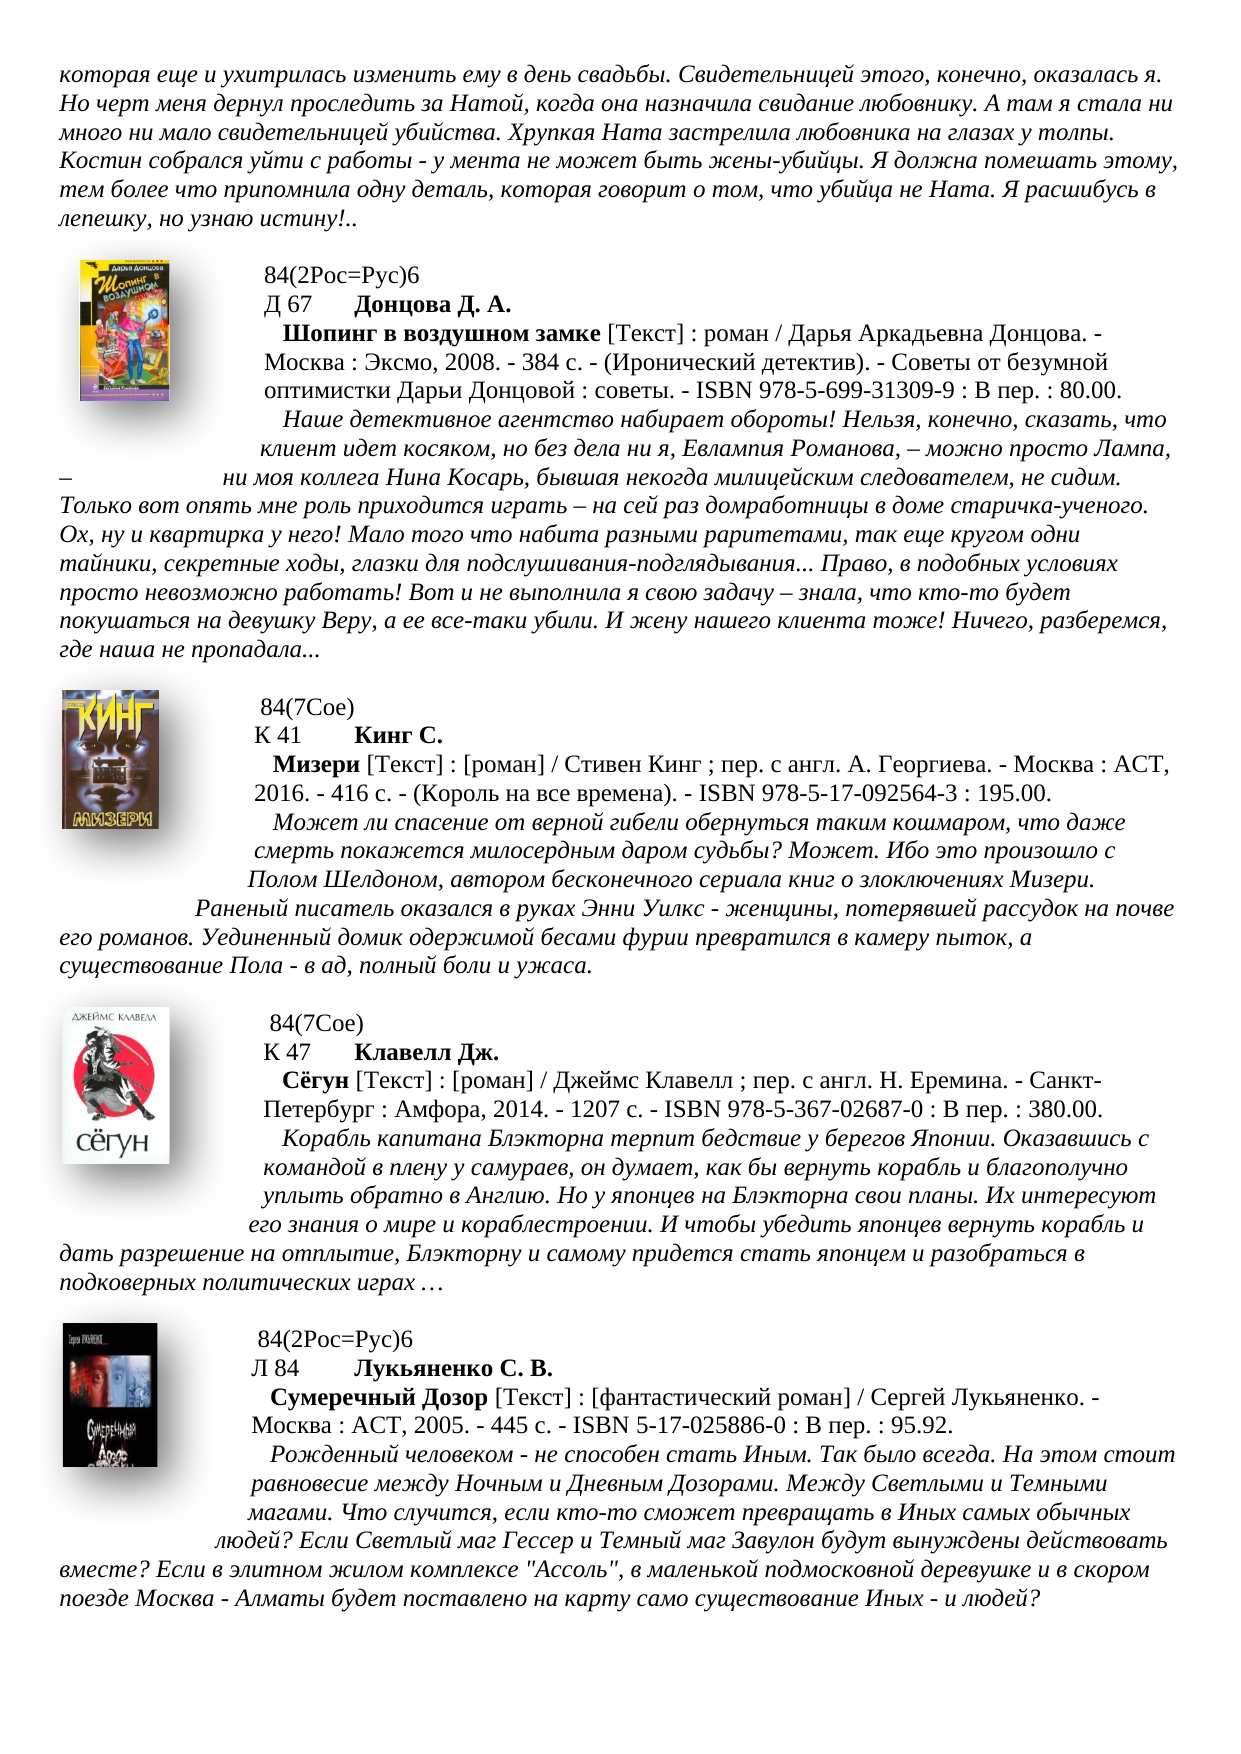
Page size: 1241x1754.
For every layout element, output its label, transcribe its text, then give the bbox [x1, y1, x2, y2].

text 84(7Сое) К 41 Кинг С. Мизери [Текст] : [роман] / Стивен Кинг ; пер. с англ. А. Георгиева. - Москва : АСТ, 2016. - 416 с. - (Король на все времена). - ISBN 978-5-17-092564-3 : 195.00. Может ли спасение от верной гибели обернуться таким кошмаром, что даже смерть покажется милосердным даром судьбы? Может. Ибо это произошло с Полом Шелдоном, автором бесконечного сериала книг о злоключениях Мизери. Раненый писатель оказался в руках Энни Уилкс - женщины, потерявшей рассудок на почве его романов. Уединенный домик одержимой бесами фурии превратился в камеру пыток, а существование Пола - в ад, полный боли и ужаса. [59, 692, 1181, 979]
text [59, 59, 1181, 232]
picture [62, 690, 159, 829]
text 84(2Рос=Рус)6 Д 67 Донцова Д. А. Шопинг в воздушном замке [Текст] : роман / Дарья Аркадьевна Донцова. - Москва : Эксмо, 2008. - 384 с. - (Иронический детектив). - Советы от безумной оптимистки Дарьи Донцовой : советы. - ISBN 978-5-699-31309-9 : В пер. : 80.00. Наше детективное агентство набирает обороты! Нельзя, конечно, сказать, что клиент идет косяком, но без дела ни я, Евлампия Романова, – можно просто Лампа, – ни моя коллега Нина Косарь, бывшая некогда милицейским следователем, не сидим. Только вот опять мне роль приходится играть – на сей раз домработницы в доме старичка-ученого. Ох, ну и квартирка у него! Мало того что набита разными раритетами, так еще кругом одни тайники, секретные ходы, глазки для подслушивания-подглядывания... Право, в подобных условиях просто невозможно работать! Вот и не выполнила я свою задачу – знала, что кто-то будет покушаться на девушку Веру, а ее все-таки убили. И жену нашего клиента тоже! Ничего, разберемся, где наша не пропадала... [59, 260, 1181, 663]
text 84(2Рос=Рус)6 Л 84 Лукьяненко С. В. Сумеречный Дозор [Текст] : [фантастический роман] / Сергей Лукьяненко. - Москва : АСТ, 2005. - 445 с. - ISBN 5-17-025886-0 : В пер. : 95.92. Рожденный человеком - не способен стать Иным. Так было всегда. На этом стоит равновесие между Ночным и Дневным Дозорами. Между Светлыми и Темными магами. Что случится, если кто-то сможет превращать в Иных самых обычных людей? Если Светлый маг Гессер и Темный маг Завулон будут вынуждены действовать вместе? Если в элитном жилом комплексе "Ассоль", в маленькой подмосковной деревушке и в скором поезде Москва - Алматы будет поставлено на карту само существование Иных - и людей? [59, 1324, 1181, 1612]
picture [79, 260, 170, 401]
picture [62, 1007, 170, 1164]
picture [62, 1323, 158, 1467]
text 84(7Сое) К 47 Клавелл Дж. Сёгун [Текст] : [роман] / Джеймс Клавелл ; пер. с англ. Н. Еремина. - Санкт-Петербург : Амфора, 2014. - 1207 с. - ISBN 978-5-367-02687-0 : В пер. : 380.00. Корабль капитана Блэкторна терпит бедствие у берегов Японии. Оказавшись с командой в плену у самураев, он думает, как бы вернуть корабль и благополучно уплыть обратно в Англию. Но у японцев на Блэкторна свои планы. Их интересуют его знания о мире и кораблестроении. И чтобы убедить японцев вернуть корабль и дать разрешение на отплытие, Блэкторну и самому придется стать японцем и разобраться в подковерных политических играх … [59, 1008, 1181, 1295]
